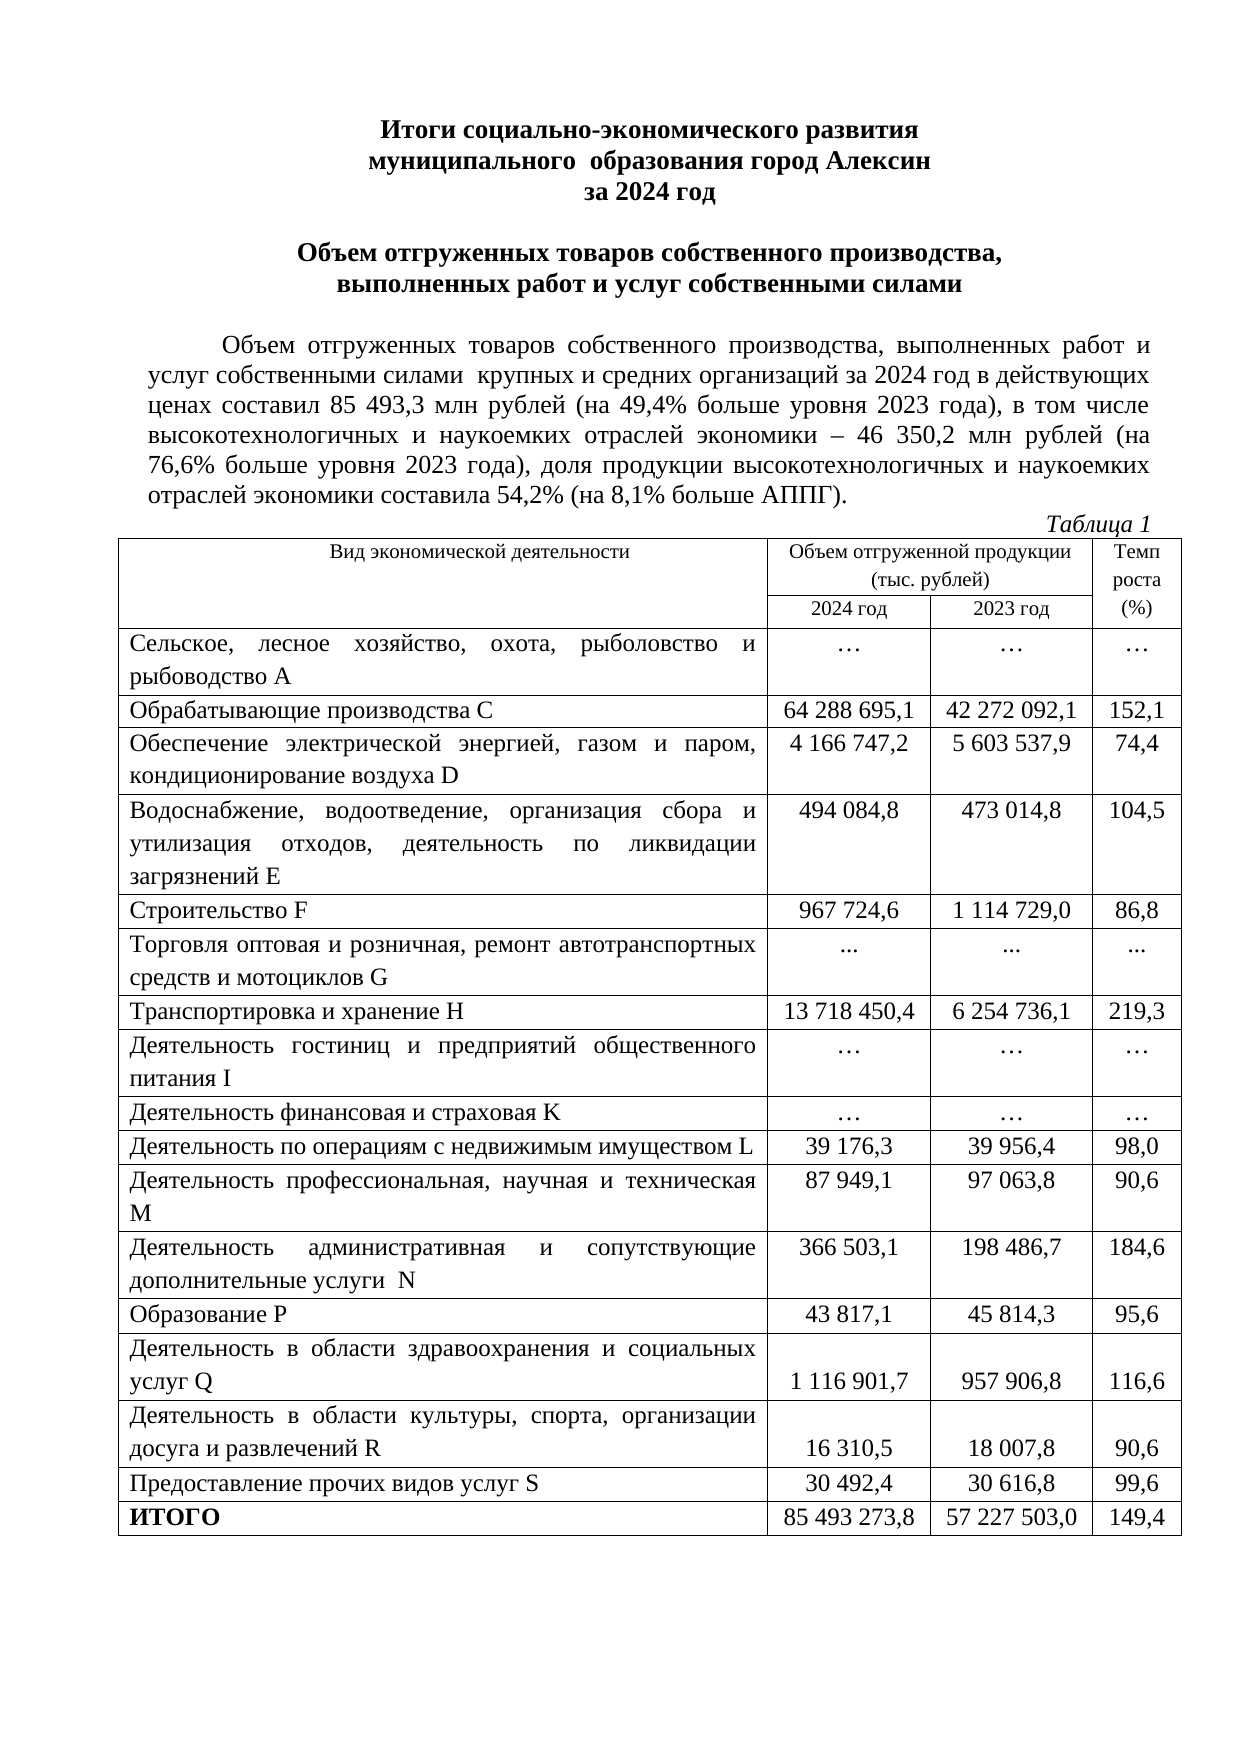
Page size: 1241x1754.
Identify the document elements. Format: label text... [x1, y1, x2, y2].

table_cell 39 956,4 [931, 1131, 1092, 1164]
table_cell 366 503,1 [768, 1232, 930, 1298]
table_cell … [931, 629, 1092, 694]
table_cell Образование P [119, 1299, 767, 1332]
table_cell 4 166 747,2 [768, 728, 930, 794]
text Объем отгруженных товаров собственного производства, выполненных работ и услуг собственными силами крупных и средних организаций за 2024 год в действующих ценах составил 85 493,3 млн рублей (на 49,4% больше уровня 2023 года), в том числе высокотехнологичных и наукоемких отраслей экономики – 46 350,2 млн рублей (на 76,6% больше уровня 2023 года), доля продукции высокотехнологичных и наукоемких отраслей экономики составила 54,2% (на 8,1% больше АППГ). [148, 329, 1152, 509]
table_cell 2023 год [931, 596, 1092, 627]
table_cell Обрабатывающие производства C [119, 696, 767, 727]
table_cell 16 310,5 [768, 1401, 930, 1467]
table_cell 90,6 [1093, 1401, 1181, 1467]
table_cell 57 227 503,0 [931, 1502, 1092, 1535]
table_cell 219,3 [1093, 996, 1181, 1029]
text Объем отгруженных товаров собственного производства, [148, 236, 1152, 267]
table_cell … [768, 1097, 930, 1130]
table_cell Торговля оптовая и розничная, ремонт автотранспортных средств и мотоциклов G [119, 929, 767, 995]
table_cell 957 906,8 [931, 1334, 1092, 1399]
table_cell Деятельность финансовая и страховая K [119, 1097, 767, 1130]
table_cell Строительство F [119, 895, 767, 928]
table_cell Транспортировка и хранение H [119, 996, 767, 1029]
table_cell Сельское, лесное хозяйство, охота, рыболовство и рыбоводство А [119, 629, 767, 694]
table_cell ИТОГО [119, 1502, 767, 1535]
table_cell 43 817,1 [768, 1299, 930, 1332]
table_cell … [931, 1097, 1092, 1130]
table_header Объем отгруженной продукции (тыс. рублей) [768, 539, 1092, 595]
table_cell 45 814,3 [931, 1299, 1092, 1332]
table_cell Деятельность административная и сопутствующие дополнительные услуги N [119, 1232, 767, 1298]
table_cell … [931, 1030, 1092, 1096]
table_cell 473 014,8 [931, 795, 1092, 894]
table_cell 98,0 [1093, 1131, 1181, 1164]
table_cell 87 949,1 [768, 1165, 930, 1231]
table_header Вид экономической деятельности [119, 539, 767, 627]
table_cell Деятельность в области культуры, спорта, организации досуга и развлечений R [119, 1401, 767, 1467]
table_cell Обеспечение электрической энергией, газом и паром, кондиционирование воздуха D [119, 728, 767, 794]
table_cell 494 084,8 [768, 795, 930, 894]
table_cell 198 486,7 [931, 1232, 1092, 1298]
text выполненных работ и услуг собственными силами [148, 267, 1152, 298]
table_cell 152,1 [1093, 696, 1181, 727]
table_cell … [1093, 1097, 1181, 1130]
table_cell 116,6 [1093, 1334, 1181, 1399]
table_cell … [768, 629, 930, 694]
text Итоги социально-экономического развития [148, 113, 1152, 144]
text Таблица 1 [148, 509, 1152, 538]
table_header Темп роста (%) [1093, 539, 1181, 627]
table_cell 39 176,3 [768, 1131, 930, 1164]
table_cell 74,4 [1093, 728, 1181, 794]
table_cell ... [1093, 929, 1181, 995]
table_cell 85 493 273,8 [768, 1502, 930, 1535]
table_cell 97 063,8 [931, 1165, 1092, 1231]
table_cell 6 254 736,1 [931, 996, 1092, 1029]
text муниципального образования город Алексин [148, 144, 1152, 175]
table_cell 64 288 695,1 [768, 696, 930, 727]
table_cell ... [931, 929, 1092, 995]
table_cell 1 116 901,7 [768, 1334, 930, 1399]
table_cell 42 272 092,1 [931, 696, 1092, 727]
table_cell 184,6 [1093, 1232, 1181, 1298]
table_cell 5 603 537,9 [931, 728, 1092, 794]
table_cell 18 007,8 [931, 1401, 1092, 1467]
table_cell 30 492,4 [768, 1468, 930, 1501]
table_cell ... [768, 929, 930, 995]
table_cell … [1093, 1030, 1181, 1096]
table_cell 95,6 [1093, 1299, 1181, 1332]
table_cell … [768, 1030, 930, 1096]
table_cell 86,8 [1093, 895, 1181, 928]
table_cell … [1093, 629, 1181, 694]
table_cell Предоставление прочих видов услуг S [119, 1468, 767, 1501]
table_cell 99,6 [1093, 1468, 1181, 1501]
table_cell Деятельность гостиниц и предприятий общественного питания I [119, 1030, 767, 1096]
table_cell 1 114 729,0 [931, 895, 1092, 928]
table_cell 13 718 450,4 [768, 996, 930, 1029]
table_cell 104,5 [1093, 795, 1181, 894]
table_cell Деятельность в области здравоохранения и социальных услуг Q [119, 1334, 767, 1399]
table_cell Деятельность профессиональная, научная и техническая M [119, 1165, 767, 1231]
table_cell 149,4 [1093, 1502, 1181, 1535]
table_cell 2024 год [768, 596, 930, 627]
table_cell 90,6 [1093, 1165, 1181, 1231]
table_cell 967 724,6 [768, 895, 930, 928]
text за 2024 год [148, 175, 1152, 206]
table_cell Водоснабжение, водоотведение, организация сбора и утилизация отходов, деятельность по ликвидации загрязнений Е [119, 795, 767, 894]
table_cell 30 616,8 [931, 1468, 1092, 1501]
table_cell Деятельность по операциям с недвижимым имуществом L [119, 1131, 767, 1164]
